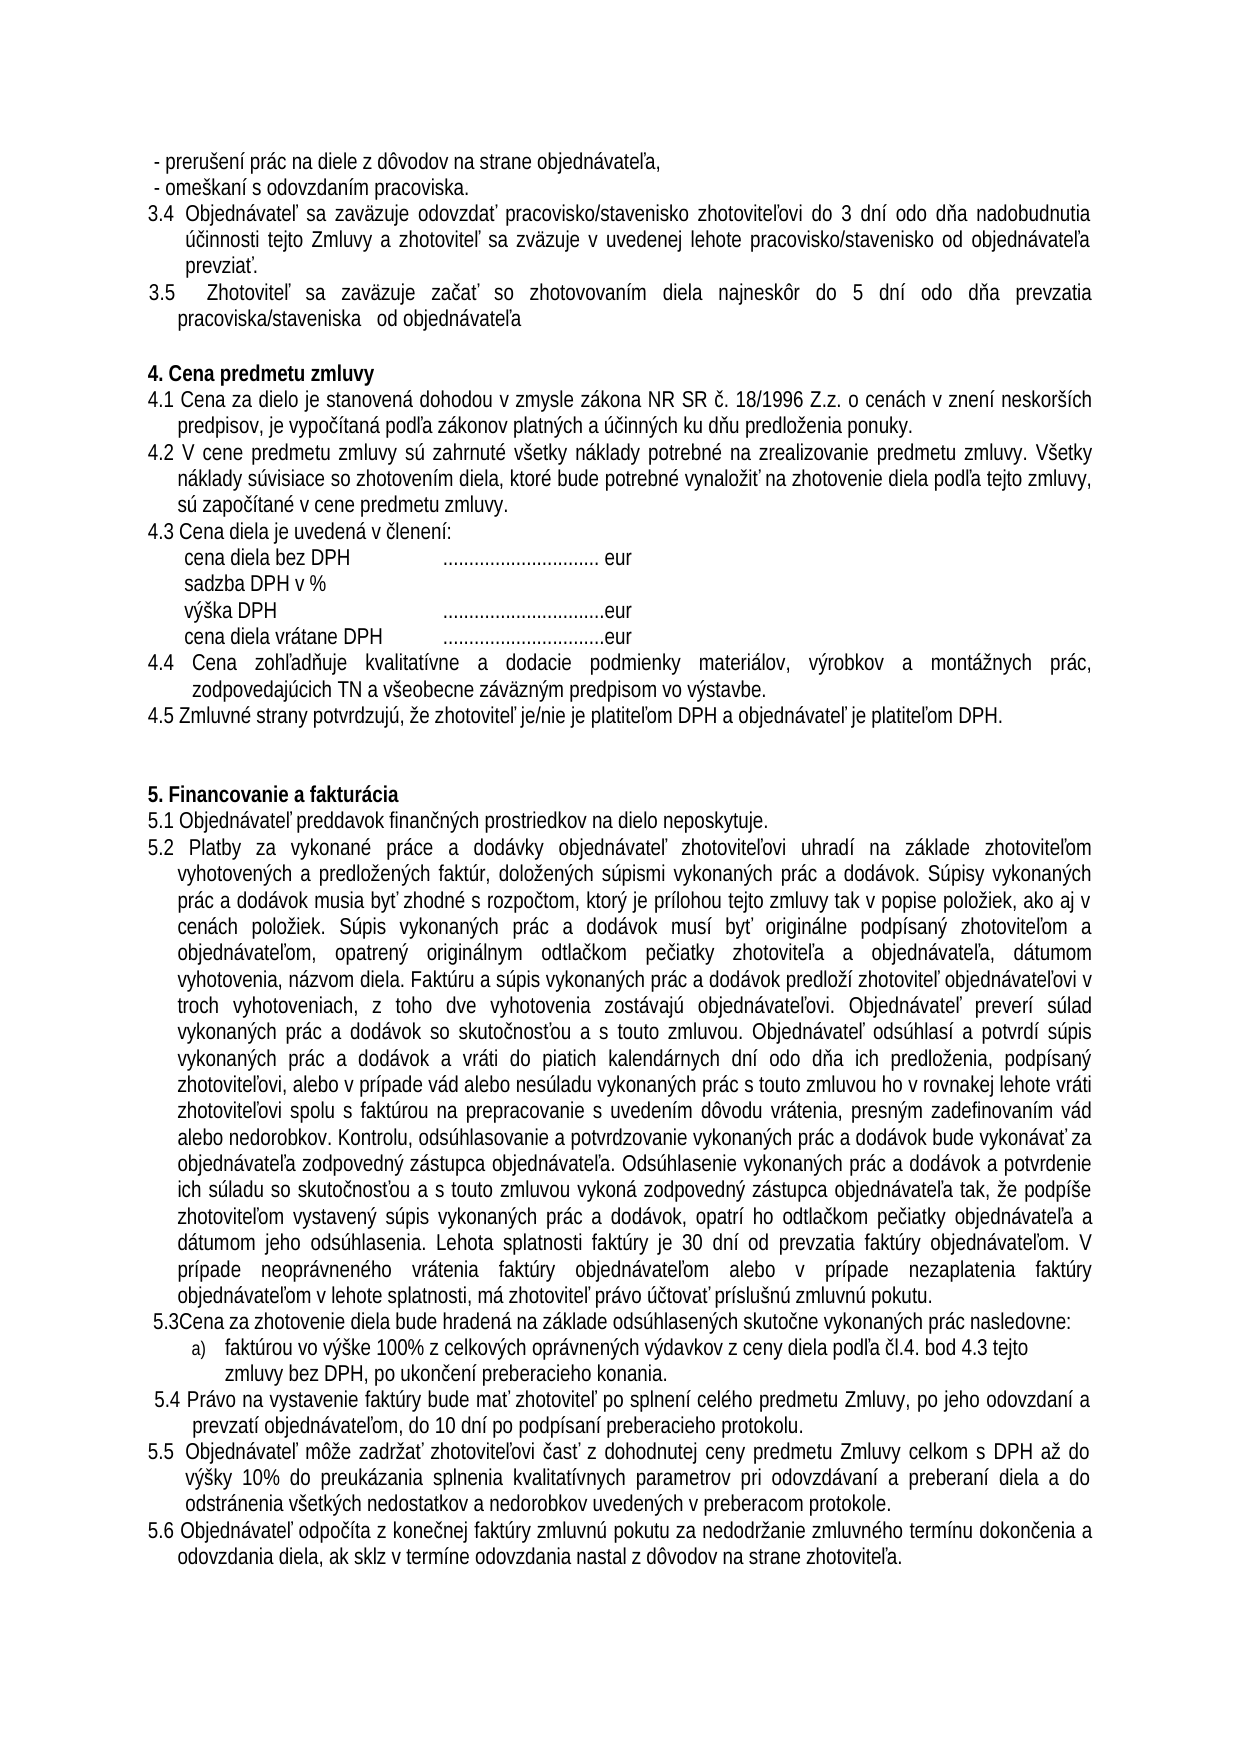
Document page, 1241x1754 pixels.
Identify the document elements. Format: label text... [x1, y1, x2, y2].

text 4.3 Cena diela je uvedená v členení: [148, 518, 1093, 544]
text cena diela bez DPH .............................. eur [148, 544, 1093, 570]
text sadzba DPH v % [148, 570, 1093, 597]
text 5.2 Platby za vykonané práce a dodávky objednávateľ zhotoviteľovi uhradí na základe zhotoviteľom vyhotovených a predložených faktúr, doložených súpismi vykonaných prác a dodávok. Súpisy vykonaných prác a dodávok musia byť zhodné s rozpočtom, ktorý je prílohou tejto zmluvy tak v popise položiek, ako aj v cenách položiek. Súpis vykonaných prác a dodávok musí byť originálne podpísaný zhotoviteľom a objednávateľom, opatrený originálnym odtlačkom pečiatky zhotoviteľa a objednávateľa, dátumom vyhotovenia, názvom diela. Faktúru a súpis vykonaných prác a dodávok predloží zhotoviteľ objednávateľovi v troch vyhotoveniach, z toho dve vyhotovenia zostávajú objednávateľovi. Objednávateľ preverí súlad vykonaných prác a dodávok so skutočnosťou a s touto zmluvou. Objednávateľ odsúhlasí a potvrdí súpis vykonaných prác a dodávok a vráti do piatich kalendárnych dní odo dňa ich predloženia, podpísaný zhotoviteľovi, alebo v prípade vád alebo nesúladu vykonaných prác s touto zmluvou ho v rovnakej lehote vráti zhotoviteľovi spolu s faktúrou na prepracovanie s uvedením dôvodu vrátenia, presným zadefinovaním vád alebo nedorobkov. Kontrolu, odsúhlasovanie a potvrdzovanie vykonaných prác a dodávok bude vykonávať za objednávateľa zodpovedný zástupca objednávateľa. Odsúhlasenie vykonaných prác a dodávok a potvrdenie ich súladu so skutočnosťou a s touto zmluvou vykoná zodpovedný zástupca objednávateľa tak, že podpíše zhotoviteľom vystavený súpis vykonaných prác a dodávok, opatrí ho odtlačkom pečiatky objednávateľa a dátumom jeho odsúhlasenia. Lehota splatnosti faktúry je 30 dní od prevzatia faktúry objednávateľom. V prípade neoprávneného vrátenia faktúry objednávateľom alebo v prípade nezaplatenia faktúry objednávateľom v lehote splatnosti, má zhotoviteľ právo účtovať príslušnú zmluvnú pokutu. [148, 834, 1093, 1308]
list faktúrou vo výške 100% z celkových oprávnených výdavkov z ceny diela podľa čl.4. bod 4.3 tejto zmluvy bez DPH, po ukončení preberacieho konania. [191, 1334, 1066, 1386]
text 3.5 Zhotoviteľ sa zaväzuje začať so zhotovovaním diela najneskôr do 5 dní odo dňa prevzatia pracoviska/staveniska od objednávateľa [133, 278, 1093, 331]
text 4. Cena predmetu zmluvy [148, 359, 1093, 386]
text 5.3Cena za zhotovenie diela bude hradená na základe odsúhlasených skutočne vykonaných prác nasledovne: [148, 1308, 1093, 1334]
text cena diela vrátane DPH ...............................eur [148, 623, 1093, 649]
text 5. Financovanie a fakturácia [148, 781, 1093, 807]
text 4.5 Zmluvné strany potvrdzujú, že zhotoviteľ je/nie je platiteľom DPH a objednávateľ je platiteľom DPH. [148, 702, 1093, 728]
text 4.2 V cene predmetu zmluvy sú zahrnuté všetky náklady potrebné na zrealizovanie predmetu zmluvy. Všetky náklady súvisiace so zhotovením diela, ktoré bude potrebné vynaložiť na zhotovenie diela podľa tejto zmluvy, sú započítané v cene predmetu zmluvy. [148, 438, 1093, 518]
text - prerušení prác na diele z dôvodov na strane objednávateľa, [133, 148, 1093, 174]
text 5.1 Objednávateľ preddavok finančných prostriedkov na dielo neposkytuje. [148, 807, 1093, 834]
text - omeškaní s odovzdaním pracoviska. [133, 174, 1093, 200]
text výška DPH ...............................eur [148, 597, 1093, 623]
text 4.1 Cena za dielo je stanovená dohodou v zmysle zákona NR SR č. 18/1996 Z.z. o cenách v znení neskorších predpisov, je vypočítaná podľa zákonov platných a účinných ku dňu predloženia ponuky. [148, 386, 1093, 438]
text 5.6 Objednávateľ odpočíta z konečnej faktúry zmluvnú pokutu za nedodržanie zmluvného termínu dokončenia a odovzdania diela, ak sklz v termíne odovzdania nastal z dôvodov na strane zhotoviteľa. [148, 1517, 1093, 1569]
list Objednávateľ môže zadržať zhotoviteľovi časť z dohodnutej ceny predmetu Zmluvy celkom s DPH až do výšky 10% do preukázania splnenia kvalitatívnych parametrov pri odovzdávaní a preberaní diela a do odstránenia všetkých nedostatkov a nedorobkov uvedených v preberacom protokole. [148, 1438, 1091, 1517]
text 4.4 Cena zohľadňuje kvalitatívne a dodacie podmienky materiálov, výrobkov a montážnych prác, zodpovedajúcich TN a všeobecne záväzným predpisom vo výstavbe. [148, 649, 1093, 702]
text 5.4 Právo na vystavenie faktúry bude mať zhotoviteľ po splnení celého predmetu Zmluvy, po jeho odovzdaní a prevzatí objednávateľom, do 10 dní po podpísaní preberacieho protokolu. [148, 1386, 1091, 1438]
list Objednávateľ sa zaväzuje odovzdať pracovisko/stavenisko zhotoviteľovi do 3 dní odo dňa nadobudnutia účinnosti tejto Zmluvy a zhotoviteľ sa zväzuje v uvedenej lehote pracovisko/stavenisko od objednávateľa prevziať. [148, 200, 1091, 278]
